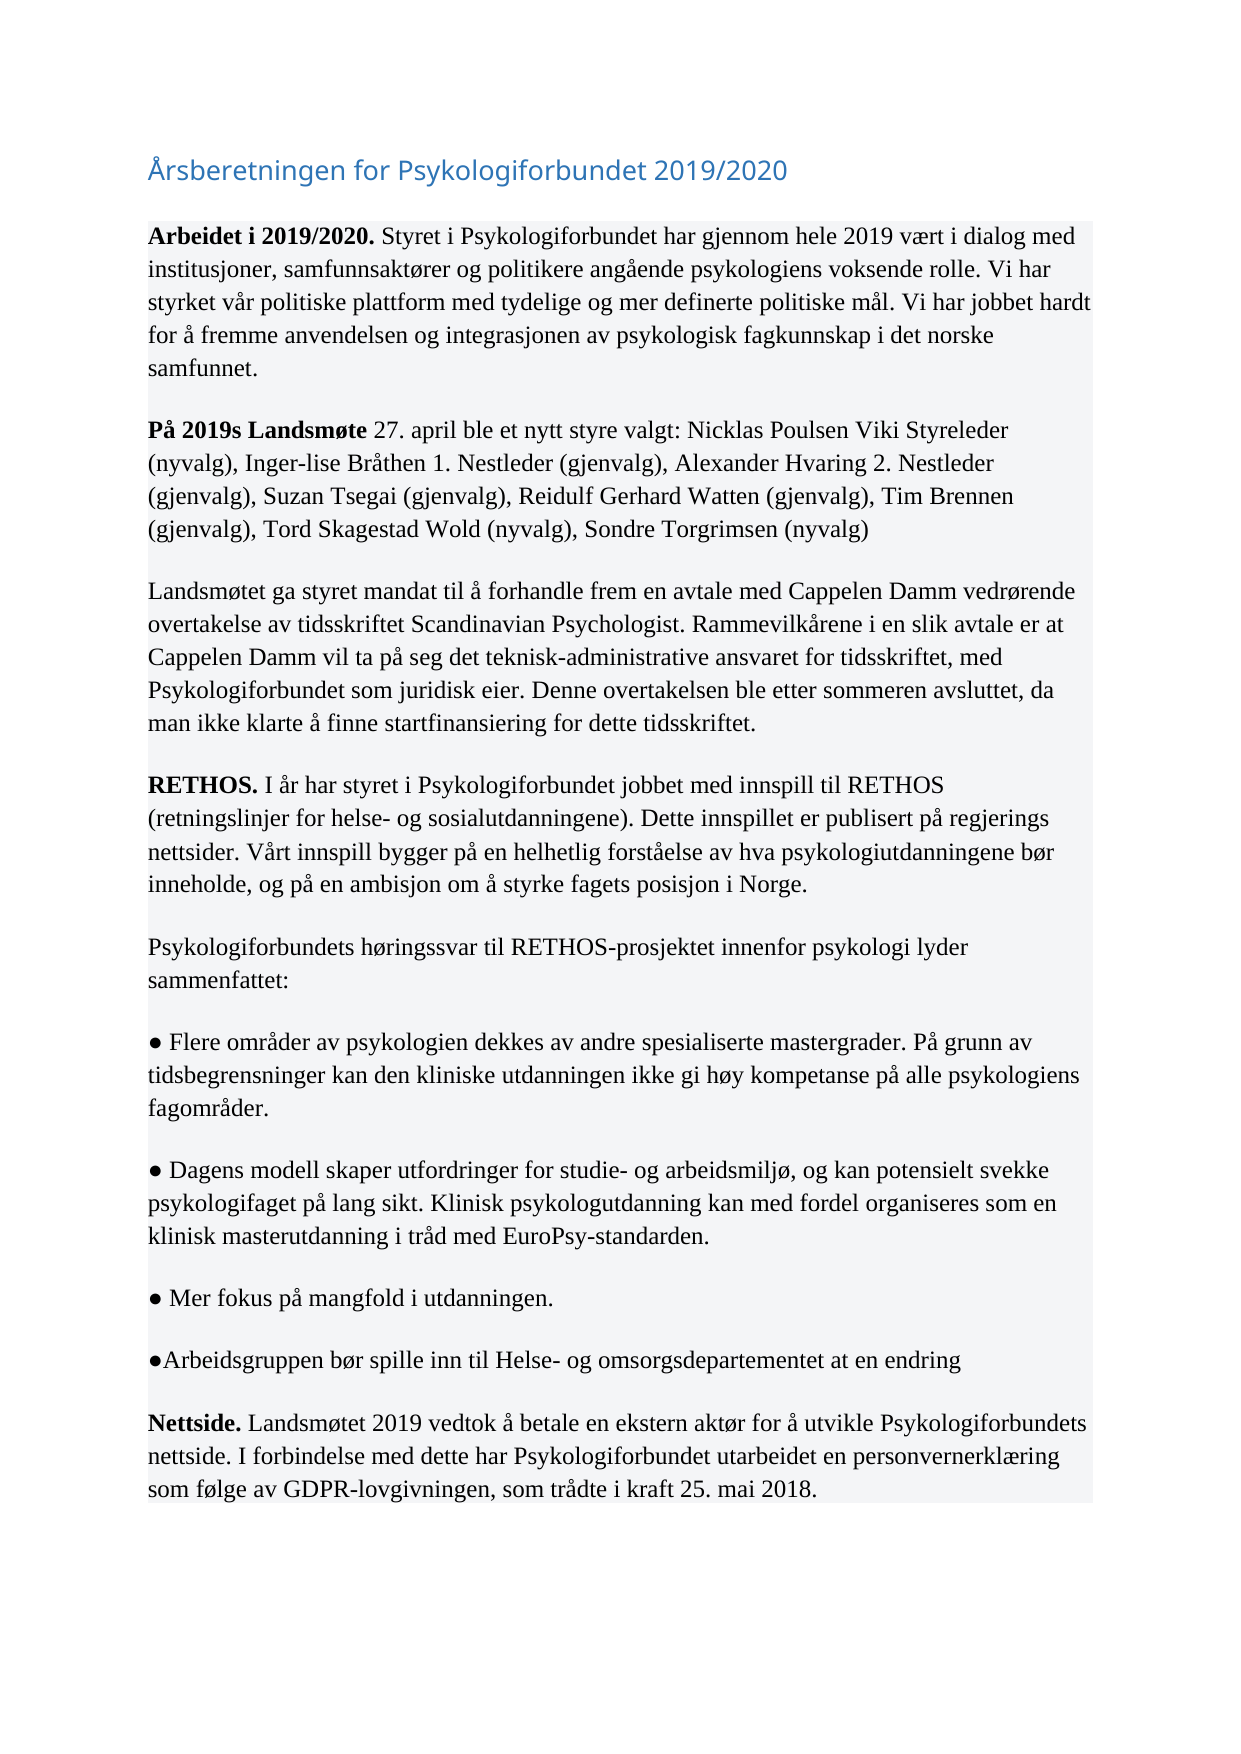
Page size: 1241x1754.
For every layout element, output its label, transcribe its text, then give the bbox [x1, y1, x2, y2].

text RETHOS. I år har styret i Psykologiforbundet jobbet med innspill til RETHOS (retningslinjer for helse- og sosialutdanningene). Dette innspillet er publisert på regjerings nettsider. Vårt innspill bygger på en helhetlig forståelse av hva psykologiutdanningene bør inneholde, og på en ambisjon om å styrke fagets posisjon i Norge. [148, 771, 1093, 898]
text På 2019s Landsmøte 27. april ble et nytt styre valgt: Nicklas Poulsen Viki Styreleder (nyvalg), Inger-lise Bråthen 1. Nestleder (gjenvalg), Alexander Hvaring 2. Nestleder (gjenvalg), Suzan Tsegai (gjenvalg), Reidulf Gerhard Watten (gjenvalg), Tim Brennen (gjenvalg), Tord Skagestad Wold (nyvalg), Sondre Torgrimsen (nyvalg) [148, 415, 1093, 543]
text Nettside. Landsmøtet 2019 vedtok å betale en ekstern aktør for å utvikle Psykologiforbundets nettside. I forbindelse med dette har Psykologiforbundet utarbeidet en personvernerklæring som følge av GDPR-lovgivningen, som trådte i kraft 25. mai 2018. [148, 1408, 1093, 1503]
subtitle Årsberetningen for Psykologiforbundet 2019/2020 [148, 152, 1093, 189]
text ● Dagens modell skaper utfordringer for studie- og arbeidsmiljø, og kan potensielt svekke psykologifaget på lang sikt. Klinisk psykologutdanning kan med fordel organiseres som en klinisk masterutdanning i tråd med EuroPsy-standarden. [148, 1155, 1093, 1250]
text ●Arbeidsgruppen bør spille inn til Helse- og omsorgsdepartementet at en endring [148, 1346, 1093, 1374]
text Psykologiforbundets høringssvar til RETHOS-prosjektet innenfor psykologi lyder sammenfattet: [148, 932, 1093, 993]
text Arbeidet i 2019/2020. Styret i Psykologiforbundet har gjennom hele 2019 vært i dialog med institusjoner, samfunnsaktører og politikere angående psykologiens voksende rolle. Vi har styrket vår politiske plattform med tydelige og mer definerte politiske mål. Vi har jobbet hardt for å fremme anvendelsen og integrasjonen av psykologisk fagkunnskap i det norske samfunnet. [148, 221, 1093, 382]
text Landsmøtet ga styret mandat til å forhandle frem en avtale med Cappelen Damm vedrørende overtakelse av tidsskriftet Scandinavian Psychologist. Rammevilkårene i en slik avtale er at Cappelen Damm vil ta på seg det teknisk-administrative ansvaret for tidsskriftet, med Psykologiforbundet som juridisk eier. Denne overtakelsen ble etter sommeren avsluttet, da man ikke klarte å finne startfinansiering for dette tidsskriftet. [148, 576, 1093, 737]
text ● Flere områder av psykologien dekkes av andre spesialiserte mastergrader. På grunn av tidsbegrensninger kan den kliniske utdanningen ikke gi høy kompetanse på alle psykologiens fagområder. [148, 1027, 1093, 1122]
text ● Mer fokus på mangfold i utdanningen. [148, 1283, 1093, 1312]
